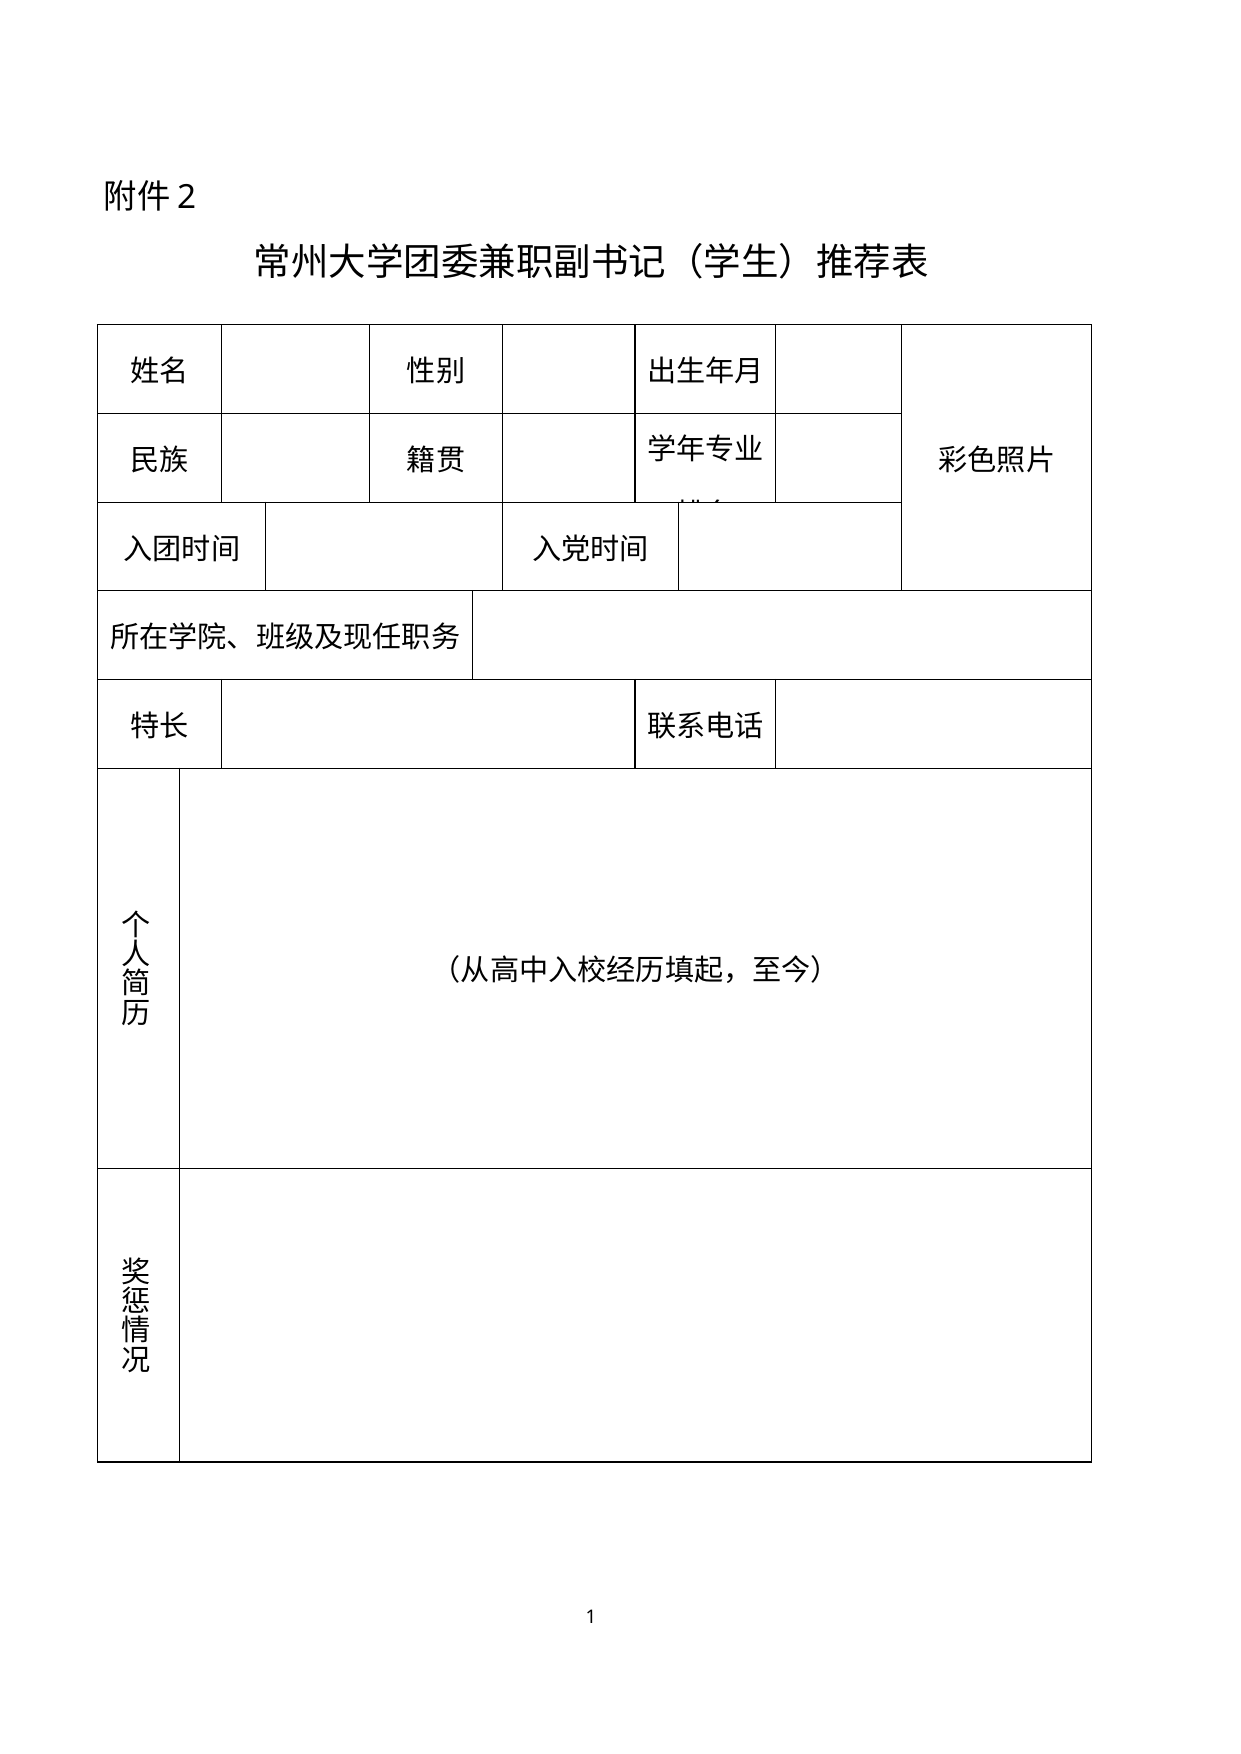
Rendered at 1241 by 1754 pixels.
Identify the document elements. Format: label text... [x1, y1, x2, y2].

table_cell 籍贯 [370, 414, 502, 502]
table_cell 个人简历 [98, 769, 179, 1167]
table_cell [222, 680, 634, 767]
text 常州大学团委兼职副书记（学生）推荐表 [103, 227, 1078, 292]
table_cell 入党时间 [503, 503, 678, 590]
table_cell 所在学院、班级及现任职务 [98, 591, 472, 679]
table_header 性别 [370, 325, 502, 413]
table_cell [679, 503, 901, 590]
text 附件2 [103, 162, 1078, 227]
table_header [776, 325, 901, 413]
table_cell [776, 414, 901, 502]
table_header 彩色照片 [902, 325, 1091, 590]
table_cell 特长 [98, 680, 221, 767]
table_header [222, 325, 369, 413]
table_cell [266, 503, 502, 590]
table_header 出生年月 [636, 325, 775, 413]
table_cell [503, 414, 634, 502]
table_cell 联系电话 [636, 680, 775, 767]
table_cell 学年专业排名 [636, 414, 775, 502]
table_cell [776, 680, 1091, 767]
table_cell [473, 591, 1091, 679]
table_cell 民族 [98, 414, 221, 502]
table_header 姓名 [98, 325, 221, 413]
table_cell [222, 414, 369, 502]
table_cell [180, 1169, 1091, 1461]
table_cell 入团时间 [98, 503, 265, 590]
table_cell （从高中入校经历填起，至今） [180, 769, 1091, 1167]
table_header [503, 325, 634, 413]
table_cell 奖惩情况 [98, 1169, 179, 1461]
